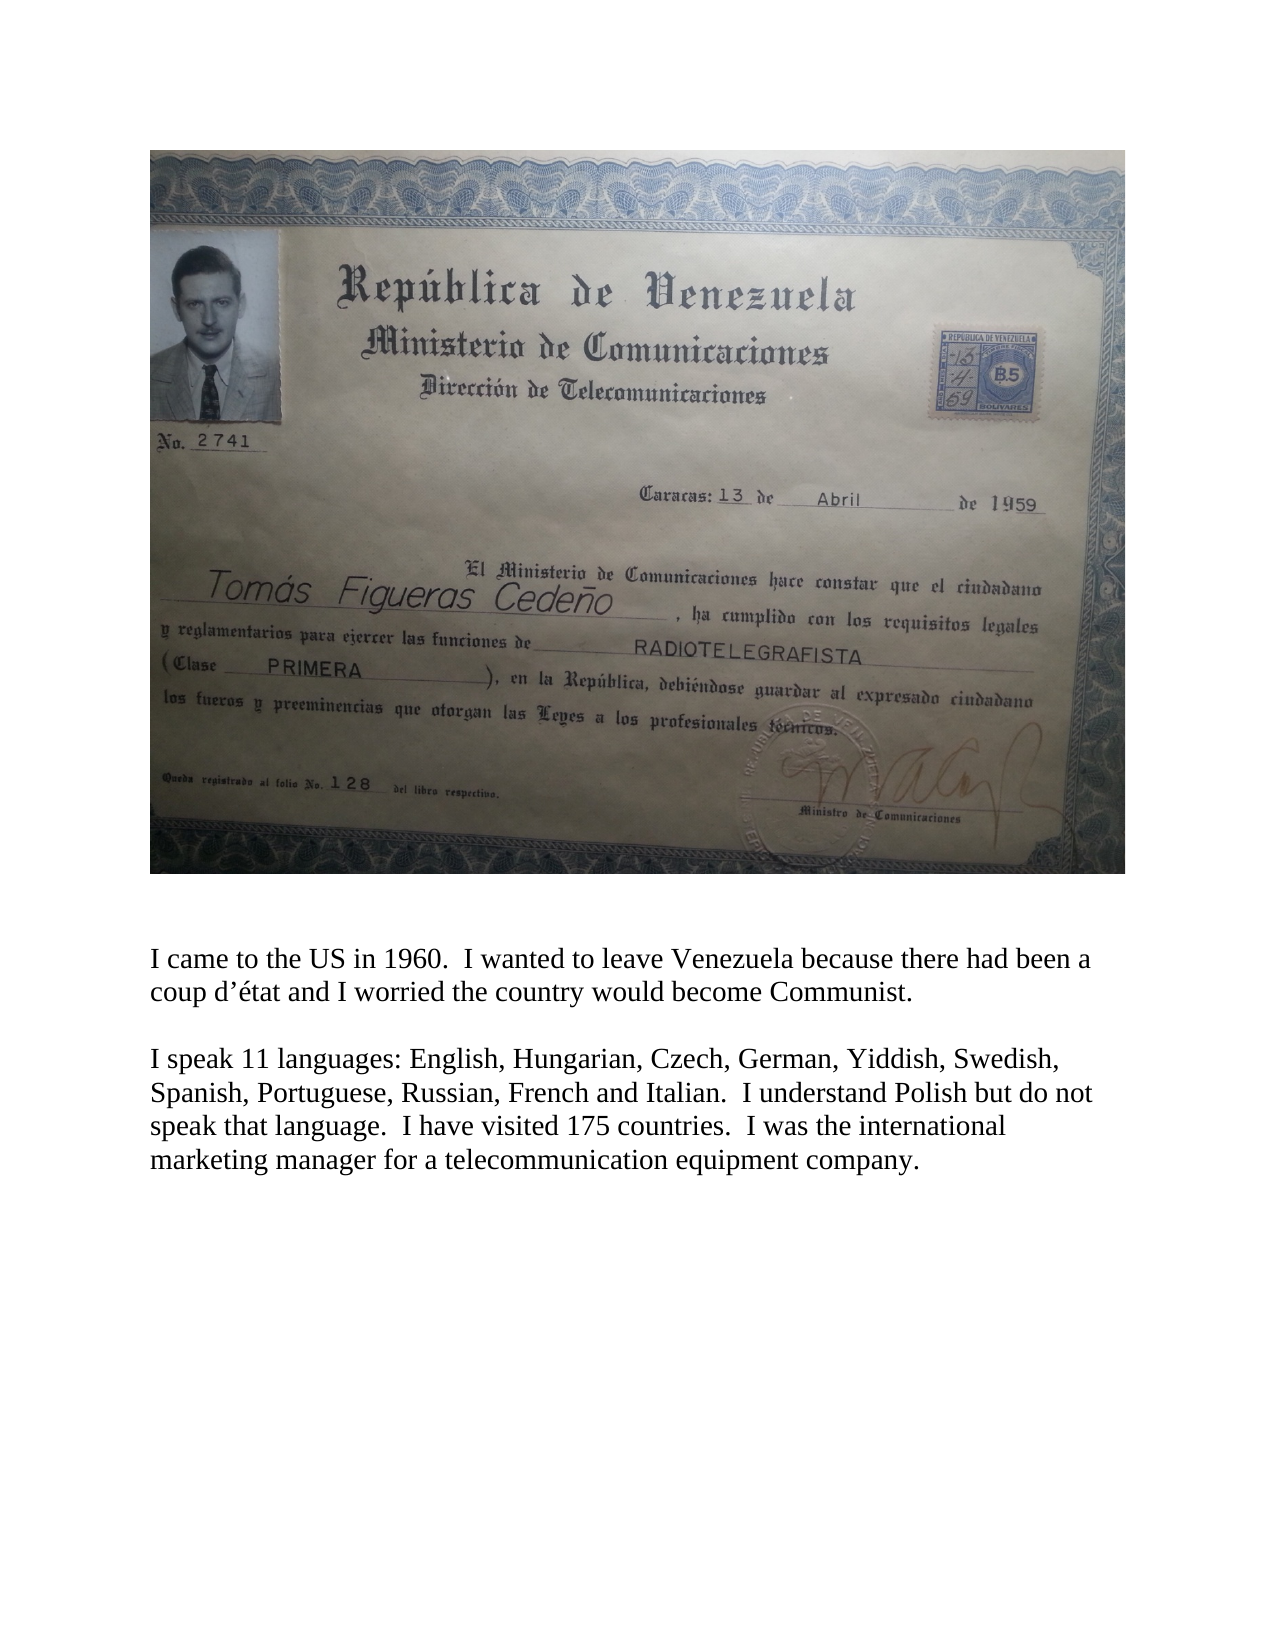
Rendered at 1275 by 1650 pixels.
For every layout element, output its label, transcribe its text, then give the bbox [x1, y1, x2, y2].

text I speak 11 languages: English, Hungarian, Czech, German, Yiddish, Swedish, Spanish, Portuguese, Russian, French and Italian. I understand Polish but do not speak that language. I have visited 175 countries. I was the international marketing manager for a telecommunication equipment company. [150, 1041, 1125, 1176]
text I came to the US in 1960. I wanted to leave Venezuela because there had been a coup d’état and I worried the country would become Communist. [150, 941, 1125, 1008]
picture [150, 150, 1125, 874]
